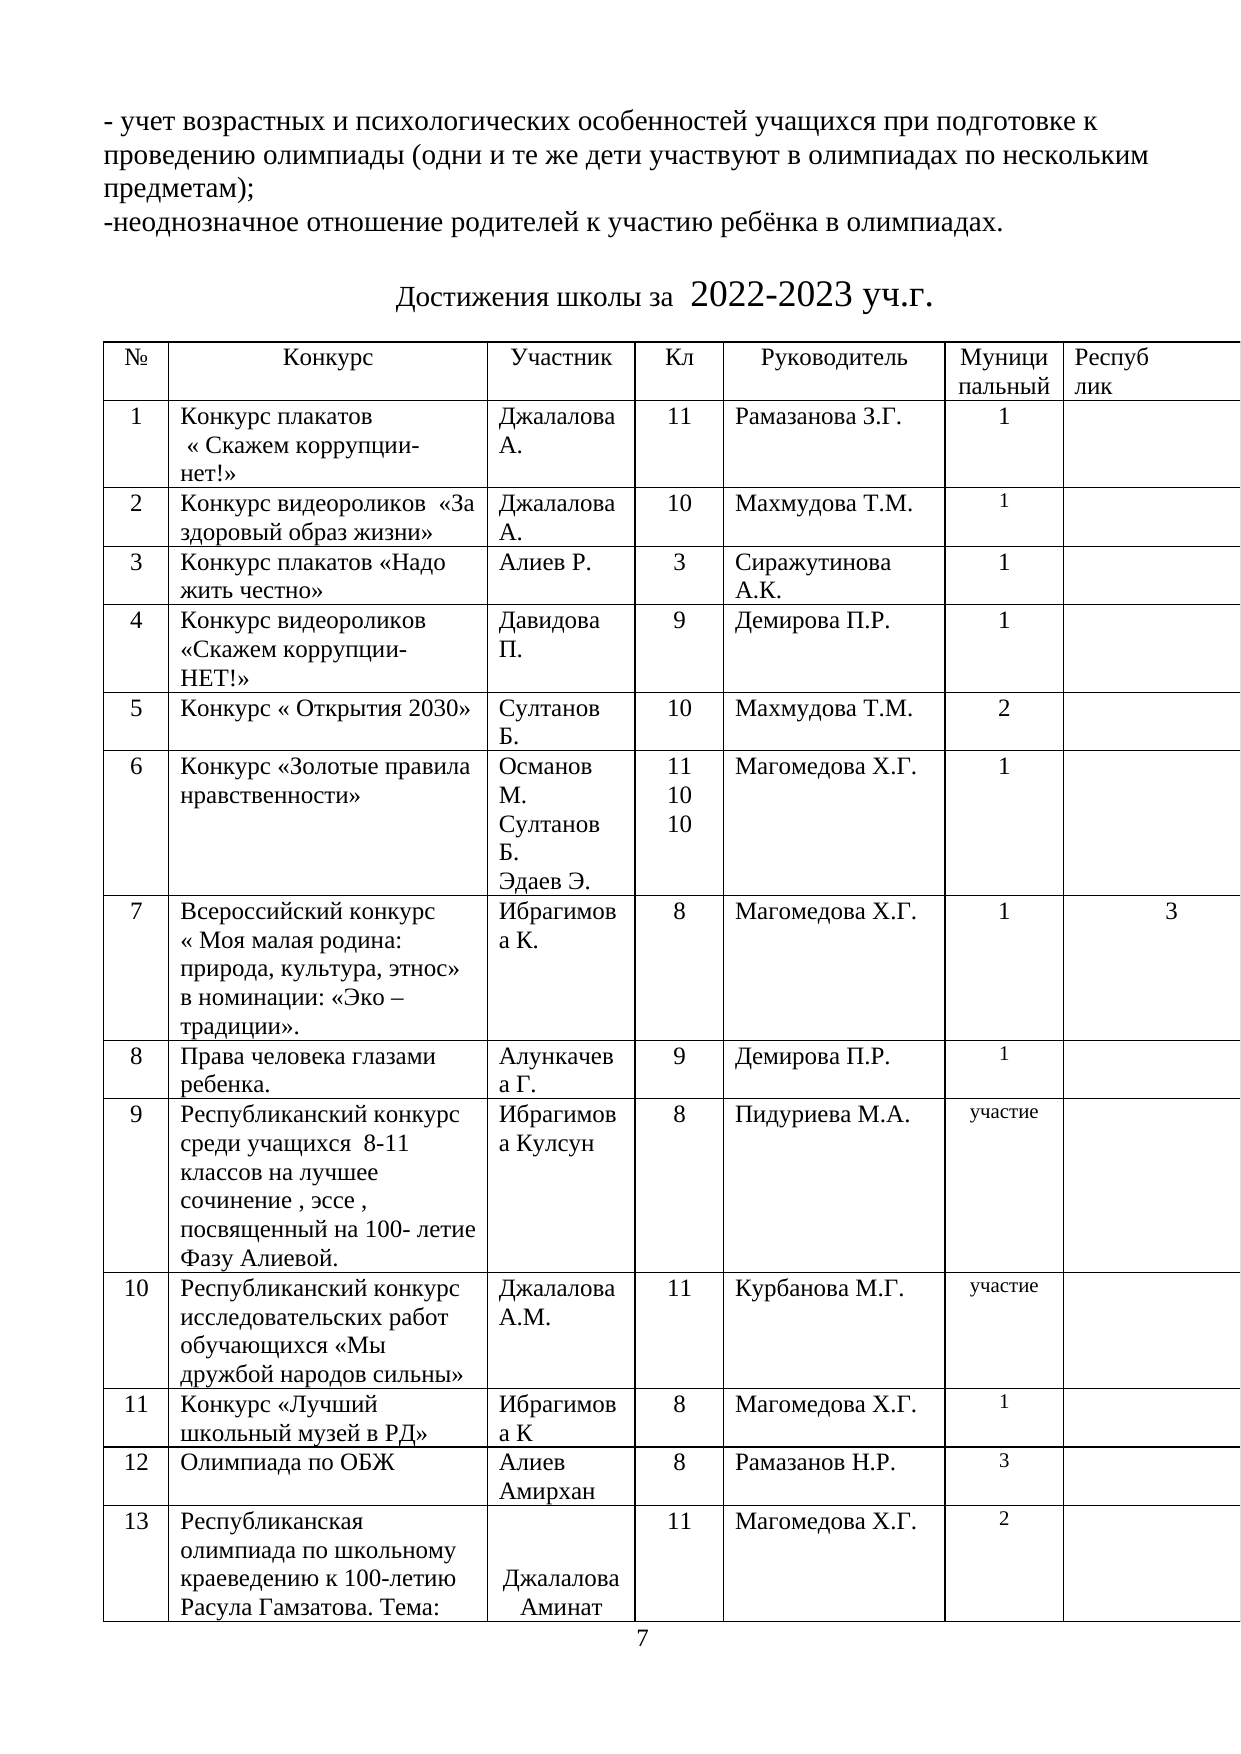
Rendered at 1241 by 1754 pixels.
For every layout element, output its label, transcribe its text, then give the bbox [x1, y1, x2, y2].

table_cell 9 [636, 1041, 723, 1098]
table_cell Джалалова А.М. [488, 1273, 634, 1388]
table_cell 9 [104, 1099, 168, 1272]
table_cell Магомедова Х.Г. [724, 896, 944, 1040]
table_header Кл [636, 343, 723, 400]
table_cell Рамазанова З.Г. [724, 401, 944, 487]
table_cell Демирова П.Р. [724, 1041, 944, 1098]
table_cell Магомедова Х.Г. [724, 751, 944, 895]
table_cell Алункачева Г. [488, 1041, 634, 1098]
table_cell 8 [636, 1099, 723, 1272]
table_cell 3 [104, 547, 168, 604]
table_cell 8 [636, 896, 723, 1040]
table_cell [1064, 1389, 1240, 1446]
table_cell 3 [636, 547, 723, 604]
table_header Участник [488, 343, 634, 400]
table_cell 1 [946, 1389, 1063, 1446]
table_cell [1064, 751, 1240, 895]
table_cell 3 [946, 1448, 1063, 1505]
table_cell 5 [104, 693, 168, 750]
table_cell Ибрагимова К. [488, 896, 634, 1040]
table_cell 10 [104, 1273, 168, 1388]
table_cell Махмудова Т.М. [724, 693, 944, 750]
table_cell 1 [946, 751, 1063, 895]
table_cell 4 [104, 605, 168, 692]
table_cell 1 [104, 401, 168, 487]
table_cell Султанов Б. [488, 693, 634, 750]
table_header Конкурс [169, 343, 487, 400]
table_cell Конкурс плакатов « Скажем коррупции- нет!» [169, 401, 487, 487]
table_cell Конкурс видеороликов «За здоровый образ жизни» [169, 488, 487, 546]
table_cell 1 [946, 896, 1063, 1040]
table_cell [169, 1506, 487, 1621]
table_cell Республиканский конкурс среди учащихся 8-11 классов на лучшее сочинение , эссе , посвященный на 100- летие Фазу Алиевой. [169, 1099, 487, 1272]
table_cell Рамазанов Н.Р. [724, 1448, 944, 1505]
table_cell [1064, 401, 1240, 487]
table_cell Джалалова А. [488, 488, 634, 546]
table_cell Ибрагимова К [488, 1389, 634, 1446]
table_cell 7 [104, 896, 168, 1040]
table_cell Конкурс «Золотые правила нравственности» [169, 751, 487, 895]
table_cell 8 [636, 1448, 723, 1505]
table_cell 1 [946, 488, 1063, 546]
table_cell Республиканский конкурс исследовательских работ обучающихся «Мы дружбой народов сильны» [169, 1273, 487, 1388]
table_cell 8 [636, 1389, 723, 1446]
table_cell [1064, 1041, 1240, 1098]
table_cell Магомедова Х.Г. [724, 1389, 944, 1446]
table_header Респуб лик [1064, 343, 1240, 400]
table_cell [1064, 547, 1240, 604]
table_header Руководитель [724, 343, 944, 400]
table_cell Алиев Амирхан [488, 1448, 634, 1505]
table_cell 1 [946, 547, 1063, 604]
table_cell Конкурс плакатов «Надо жить честно» [169, 547, 487, 604]
table_cell участие [946, 1273, 1063, 1388]
table_cell 2 [104, 488, 168, 546]
table_cell 1 [946, 1041, 1063, 1098]
table_cell 9 [636, 605, 723, 692]
text - учет возрастных и психологических особенностей учащихся при подготовке к проведению олимпиады (одни и те же дети участвуют в олимпиадах по нескольким предметам); [103, 103, 1181, 204]
table_cell 11 10 10 [636, 751, 723, 895]
text -неоднозначное отношение родителей к участию ребёнка в олимпиадах. [103, 204, 1181, 237]
table_cell Давидова П. [488, 605, 634, 692]
table_cell [1064, 605, 1240, 692]
table_cell 11 [636, 1273, 723, 1388]
table_cell Олимпиада по ОБЖ [169, 1448, 487, 1505]
table_cell [1064, 1099, 1240, 1272]
table_cell Права человека глазами ребенка. [169, 1041, 487, 1098]
table_cell Сиражутинова А.К. [724, 547, 944, 604]
table_cell 13 [104, 1506, 168, 1621]
table_cell 11 [636, 1506, 723, 1621]
table_cell Ибрагимова Кулсун [488, 1099, 634, 1272]
table_header Муниципальный [946, 343, 1063, 400]
table_cell Пидуриева М.А. [724, 1099, 944, 1272]
table_cell [1064, 488, 1240, 546]
table_cell Конкурс видеороликов «Скажем коррупции-НЕТ!» [169, 605, 487, 692]
table_cell Османов М. Султанов Б. Эдаев Э. [488, 751, 634, 895]
table_cell Демирова П.Р. [724, 605, 944, 692]
table_cell 10 [636, 488, 723, 546]
table_cell [1064, 1506, 1240, 1621]
table_cell 1 [946, 401, 1063, 487]
table_cell Конкурс « Открытия 2030» [169, 693, 487, 750]
table_cell Махмудова Т.М. [724, 488, 944, 546]
table_cell Алиев Р. [488, 547, 634, 604]
table_header № [104, 343, 168, 400]
table_cell 11 [104, 1389, 168, 1446]
table_cell 2 [946, 693, 1063, 750]
table_cell 12 [104, 1448, 168, 1505]
table_cell 2 [946, 1506, 1063, 1621]
table_cell 11 [636, 401, 723, 487]
table_cell [1064, 1273, 1240, 1388]
table_cell [1064, 1448, 1240, 1505]
table_cell Конкурс «Лучший школьный музей в РД» [169, 1389, 487, 1446]
table_cell Курбанова М.Г. [724, 1273, 944, 1388]
table_cell 6 [104, 751, 168, 895]
text Достижения школы за 2022-2023 уч.г. [103, 271, 1181, 314]
table_cell Джалалова А. [488, 401, 634, 487]
table_cell 8 [104, 1041, 168, 1098]
table_cell участие [946, 1099, 1063, 1272]
table_cell 10 [636, 693, 723, 750]
table_cell Всероссийский конкурс « Моя малая родина: природа, культура, этнос» в номинации: «Эко – традиции». [169, 896, 487, 1040]
table_cell [1064, 693, 1240, 750]
table_cell Магомедова Х.Г. [724, 1506, 944, 1621]
table_cell Джалалова Аминат [488, 1506, 634, 1621]
table_cell 1 [946, 605, 1063, 692]
table_cell 3 [1064, 896, 1240, 1040]
